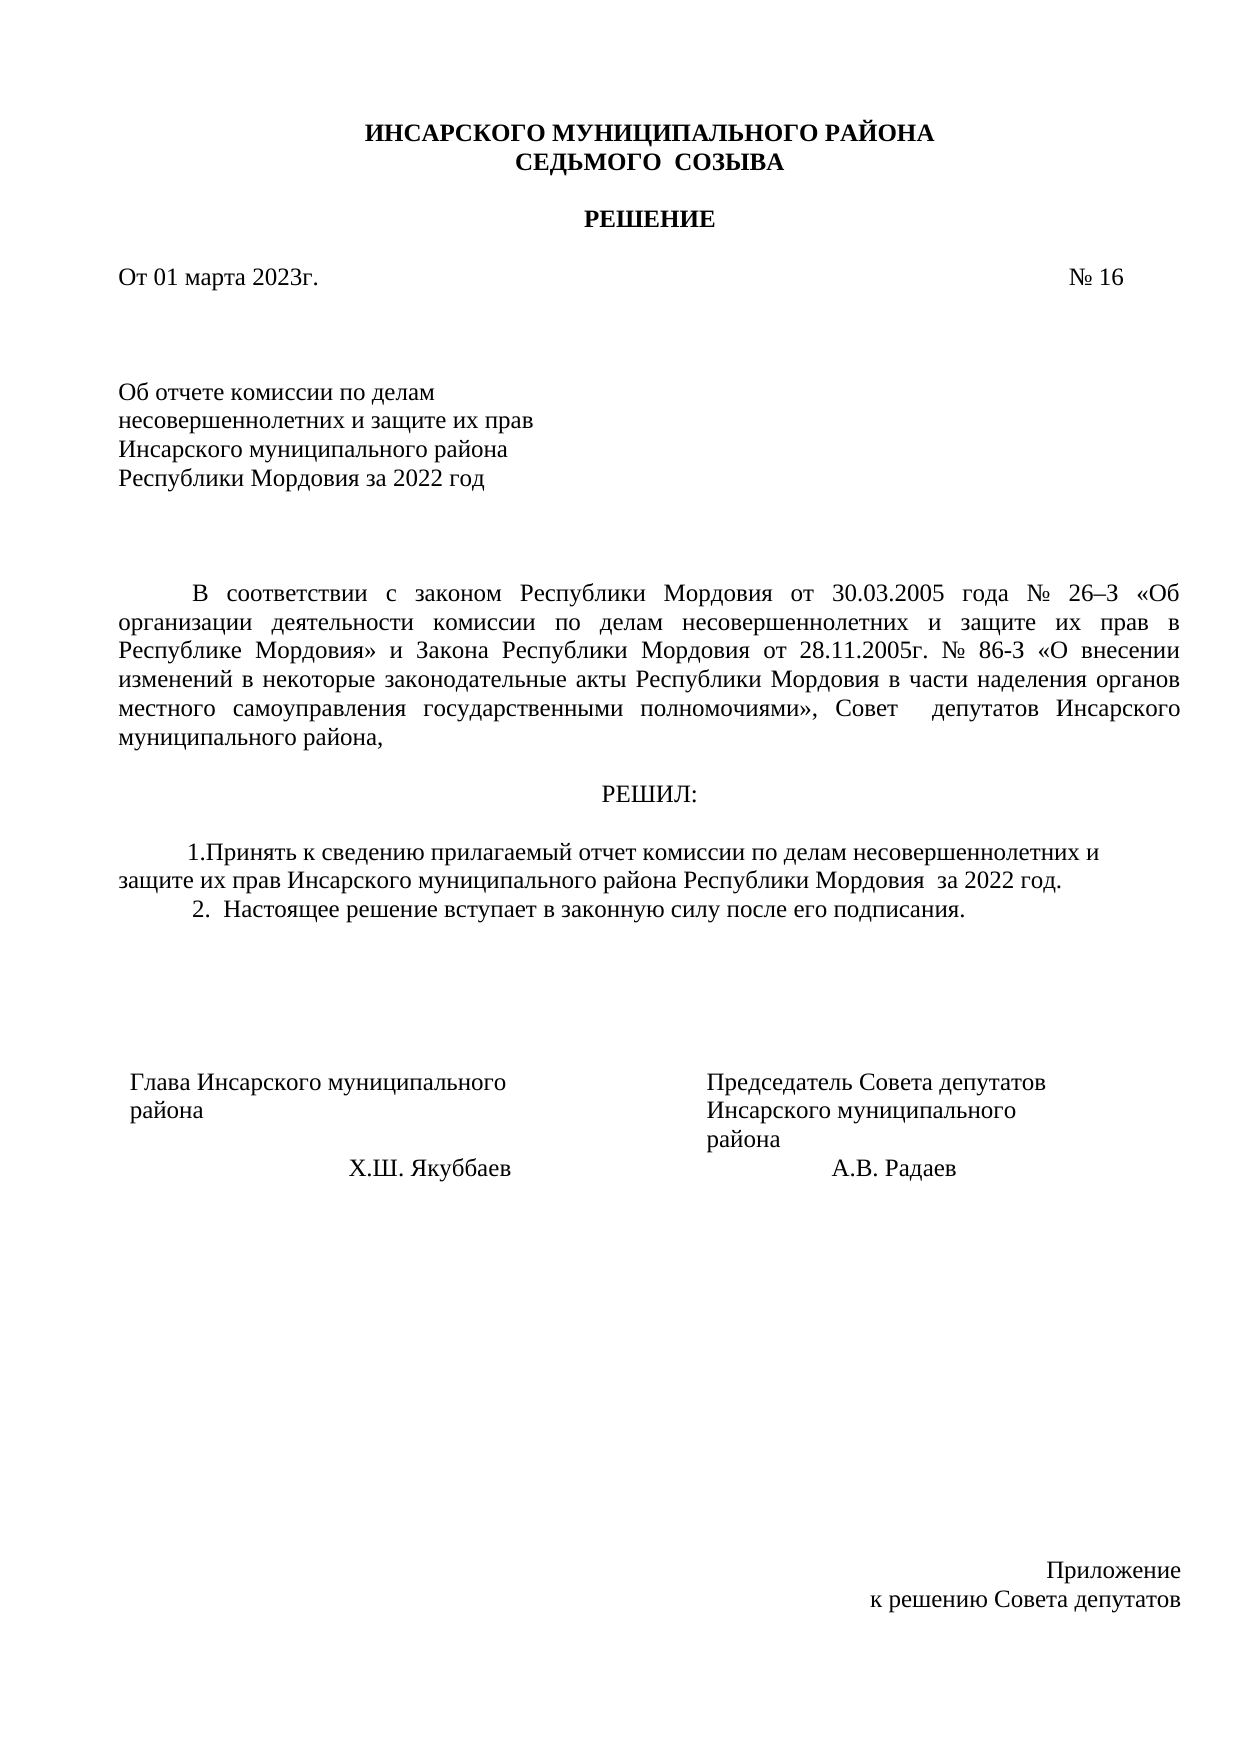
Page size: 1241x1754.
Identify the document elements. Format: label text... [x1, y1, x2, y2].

text несовершеннолетних и защите их прав [118, 406, 1181, 434]
text ИНСАРСКОГО МУНИЦИПАЛЬНОГО РАЙОНА [118, 118, 1181, 147]
table_header Глава Инсарского муниципального района Х.Ш. Якуббаев [118, 1038, 620, 1182]
text СЕДЬМОГО СОЗЫВА [118, 147, 1181, 176]
text В соответствии с законом Республики Мордовия от 30.03.2005 года № 26–З «Об организации деятельности комиссии по делам несовершеннолетних и защите их прав в Республике Мордовия» и Закона Республики Мордовия от 28.11.2005г. № 86-З «О внесении изменений в некоторые законодательные акты Республики Мордовия в части наделения органов местного самоуправления государственными полномочиями», Совет депутатов Инсарского муниципального района, [118, 578, 1181, 751]
text От 01 марта 2023г. № 16 [118, 262, 1181, 291]
text РЕШЕНИЕ [118, 204, 1181, 233]
text РЕШИЛ: [118, 779, 1181, 808]
text Республики Мордовия за 2022 год [118, 463, 1181, 492]
table_header Председатель Совета депутатов Инсарского муниципального района А.В. Радаев [620, 1038, 1160, 1182]
text Приложение [118, 1556, 1181, 1584]
text Инсарского муниципального района [118, 434, 1181, 463]
text 1.Принять к сведению прилагаемый отчет комиссии по делам несовершеннолетних и защите их прав Инсарского муниципального района Республики Мордовия за 2022 год. [118, 837, 1181, 894]
text к решению Совета депутатов [118, 1584, 1181, 1613]
text Об отчете комиссии по делам [118, 377, 1181, 406]
text 2. Настоящее решение вступает в законную силу после его подписания. [118, 894, 1181, 923]
